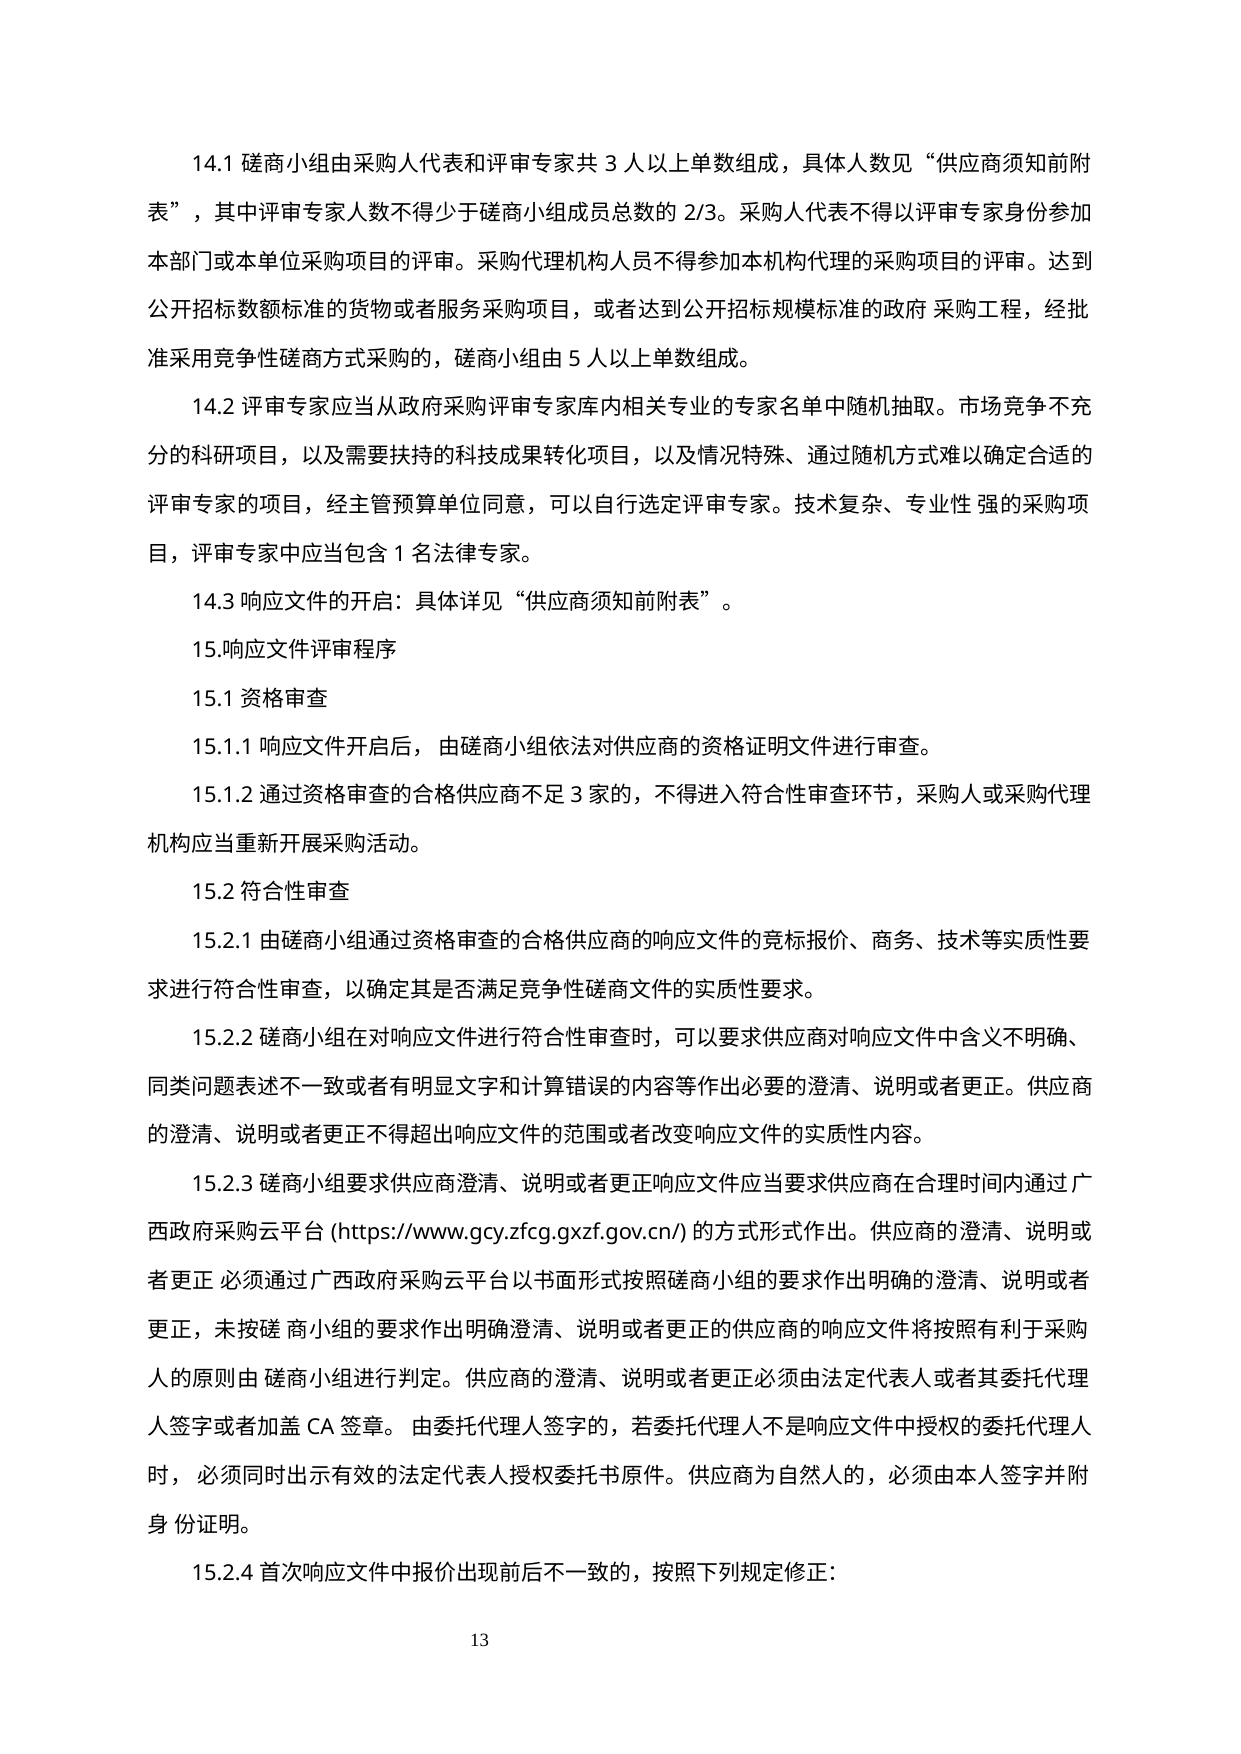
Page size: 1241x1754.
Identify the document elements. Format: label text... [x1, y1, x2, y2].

text 14.2 评审专家应当从政府采购评审专家库内相关专业的专家名单中随机抽取。市场竞争不充分的科研项目，以及需要扶持的科技成果转化项目，以及情况特殊、通过随机方式难以确定合适的评审专家的项目，经主管预算单位同意，可以自行选定评审专家。技术复杂、专业性 强的采购项目，评审专家中应当包含 1 名法律专家。 [148, 389, 1093, 568]
text 14.1 磋商小组由采购人代表和评审专家共 3 人以上单数组成，具体人数见“供应商须知前附表”，其中评审专家人数不得少于磋商小组成员总数的 2/3。采购人代表不得以评审专家身份参加本部门或本单位采购项目的评审。采购代理机构人员不得参加本机构代理的采购项目的评审。达到公开招标数额标准的货物或者服务采购项目，或者达到公开招标规模标准的政府 采购工程，经批准采用竞争性磋商方式采购的，磋商小组由 5 人以上单数组成。 [148, 146, 1093, 373]
text 15.2.3 磋商小组要求供应商澄清、说明或者更正响应文件应当要求供应商在合理时间内通过广西政府采购云平台 (https://www.gcy.zfcg.gxzf.gov.cn/) 的方式形式作出。供应商的澄清、说明或者更正 必须通过广西政府采购云平台以书面形式按照磋商小组的要求作出明确的澄清、说明或者更正，未按磋 商小组的要求作出明确澄清、说明或者更正的供应商的响应文件将按照有利于采购人的原则由 磋商小组进行判定。供应商的澄清、说明或者更正必须由法定代表人或者其委托代理人签字或者加盖 CA 签章。 由委托代理人签字的，若委托代理人不是响应文件中授权的委托代理人时， 必须同时出示有效的法定代表人授权委托书原件。供应商为自然人的，必须由本人签字并附身 份证明。 [148, 1165, 1093, 1539]
text 15.2 符合性审查 [148, 874, 1093, 907]
text 15.2.4 首次响应文件中报价出现前后不一致的，按照下列规定修正： [148, 1555, 1093, 1587]
text 15.1.2 通过资格审查的合格供应商不足3 家的，不得进入符合性审查环节，采购人或采购代理机构应当重新开展采购活动。 [148, 777, 1093, 858]
text 15.1 资格审查 [148, 680, 1093, 713]
text 15.响应文件评审程序 [148, 632, 1093, 664]
text 14.3 响应文件的开启：具体详见“供应商须知前附表”。 [148, 584, 1093, 616]
text 15.2.2 磋商小组在对响应文件进行符合性审查时，可以要求供应商对响应文件中含义不明确、同类问题表述不一致或者有明显文字和计算错误的内容等作出必要的澄清、说明或者更正。供应商的澄清、说明或者更正不得超出响应文件的范围或者改变响应文件的实质性内容。 [148, 1019, 1093, 1149]
text 15.2.1 由磋商小组通过资格审查的合格供应商的响应文件的竞标报价、商务、技术等实质性要求进行符合性审查，以确定其是否满足竞争性磋商文件的实质性要求。 [148, 922, 1093, 1004]
text 15.1.1 响应文件开启后， 由磋商小组依法对供应商的资格证明文件进行审查。 [148, 729, 1093, 761]
